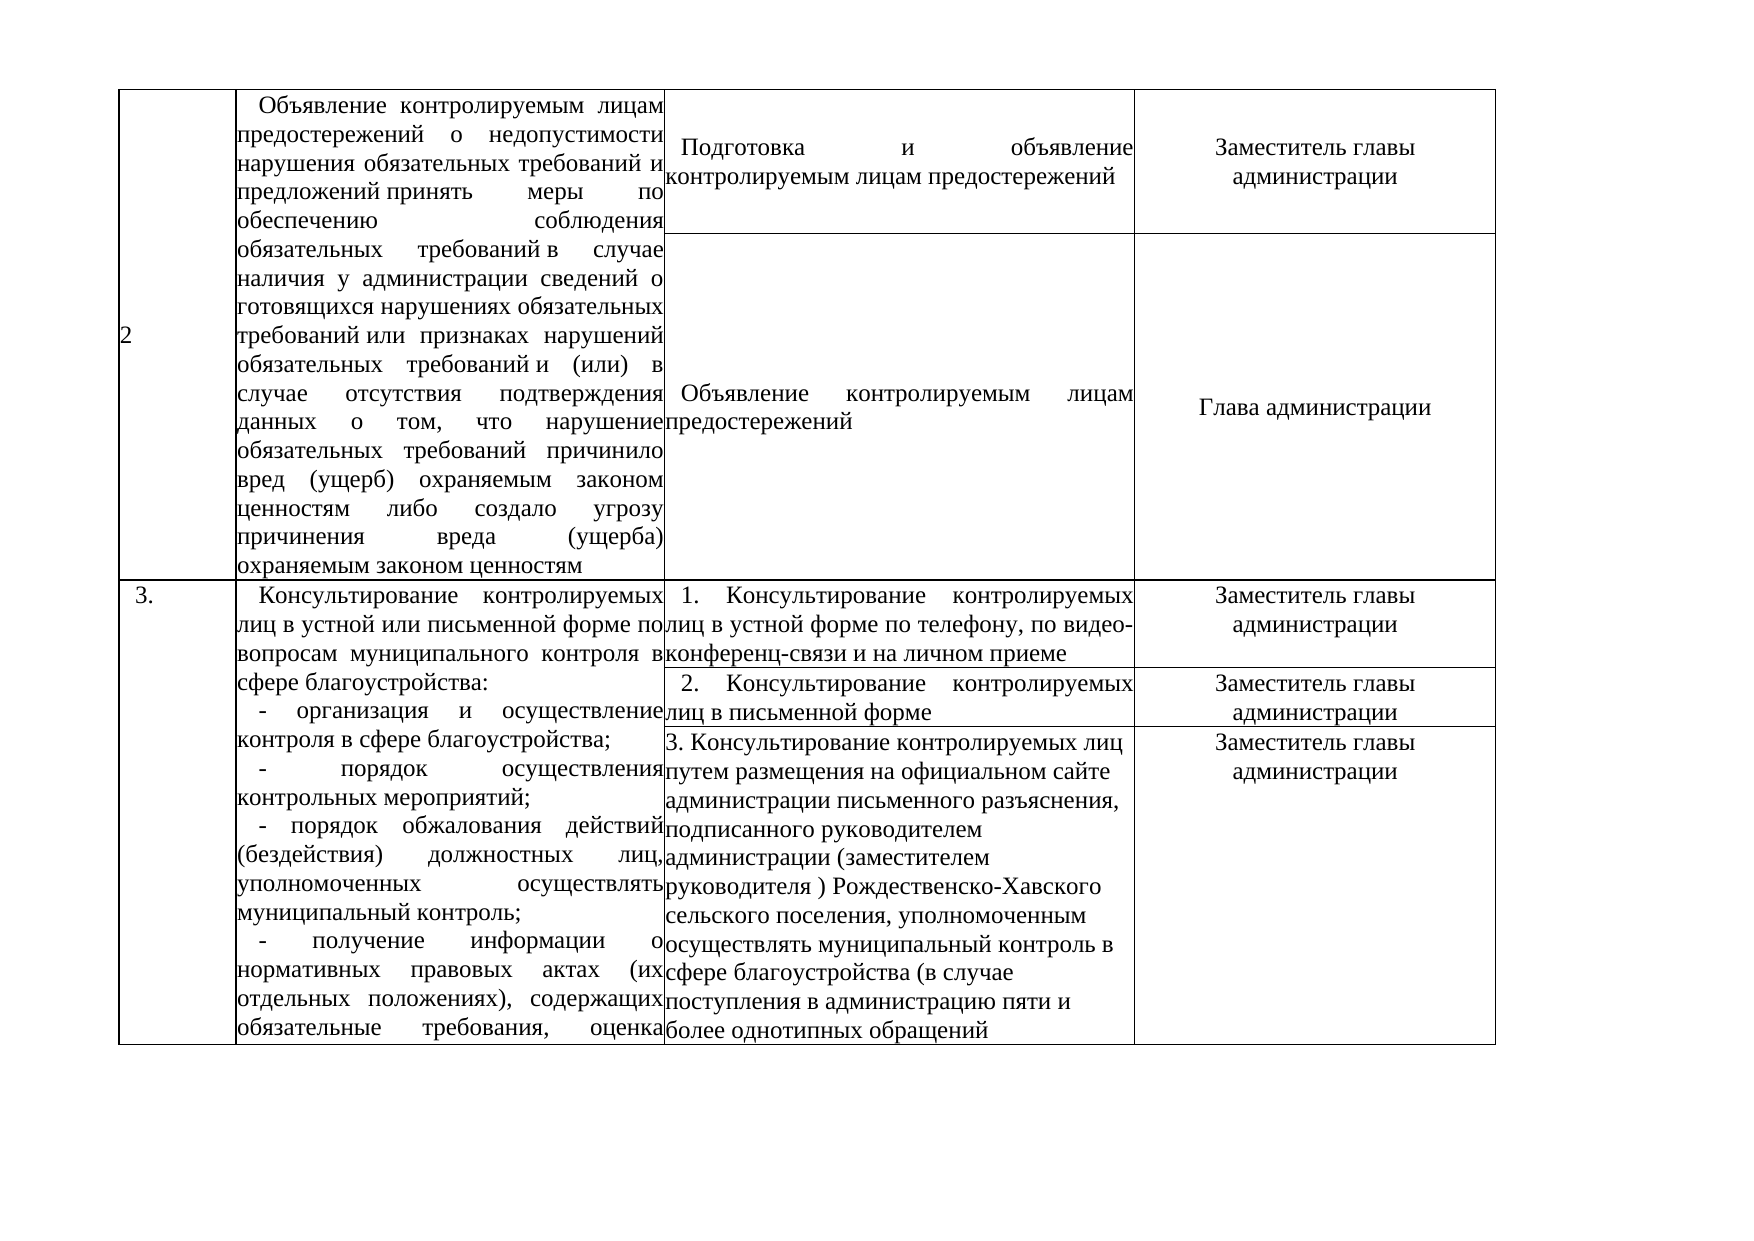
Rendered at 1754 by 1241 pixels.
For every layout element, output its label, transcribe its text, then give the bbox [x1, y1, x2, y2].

table_cell Объявление контролируемым лицам предостережений [665, 234, 1134, 579]
table_cell Заместитель главы администрации [1135, 668, 1495, 726]
table_cell 3. [120, 581, 235, 1044]
table_cell Подготовка и объявление контролируемым лицам предостережений [665, 90, 1134, 232]
table_cell Консультирование контролируемых лиц в устной или письменной форме по вопросам муниципального контроля в сфере благоустройства: - организация и осуществление контроля в сфере благоустройства; - порядок осуществления контрольных мероприятий; - порядок обжалования действий (бездействия) должностных лиц, уполномоченных осуществлять муниципальный контроль; - получение информации о нормативных правовых актах (их отдельных положениях), содержащих обязательные требования, оценка соблюдения которых осуществляется администрацией в рамках контрольных мероприятий [237, 581, 664, 1044]
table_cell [1135, 90, 1495, 232]
table_cell Заместитель главы администрации [1135, 581, 1495, 667]
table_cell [665, 727, 1134, 1044]
table_cell Объявление контролируемым лицам предостережений о недопустимости нарушения обязательных требований и предложений принять меры по обеспечению соблюдения обязательных требований в случае наличия у администрации сведений о готовящихся нарушениях обязательных требований или признаках нарушений обязательных требований и (или) в случае отсутствия подтверждения данных о том, что нарушение обязательных требований причинило вред (ущерб) охраняемым законом ценностям либо создало угрозу причинения вреда (ущерба) охраняемым законом ценностям [237, 90, 664, 579]
table_cell 2. Консультирование контролируемых лиц в письменной форме [665, 668, 1134, 726]
table_cell Глава администрации [1135, 234, 1495, 579]
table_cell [1135, 727, 1495, 1044]
table_cell 1. Консультирование контролируемых лиц в устной форме по телефону, по видео-конференц-связи и на личном приеме [665, 581, 1134, 667]
table_cell 2 [120, 90, 235, 579]
